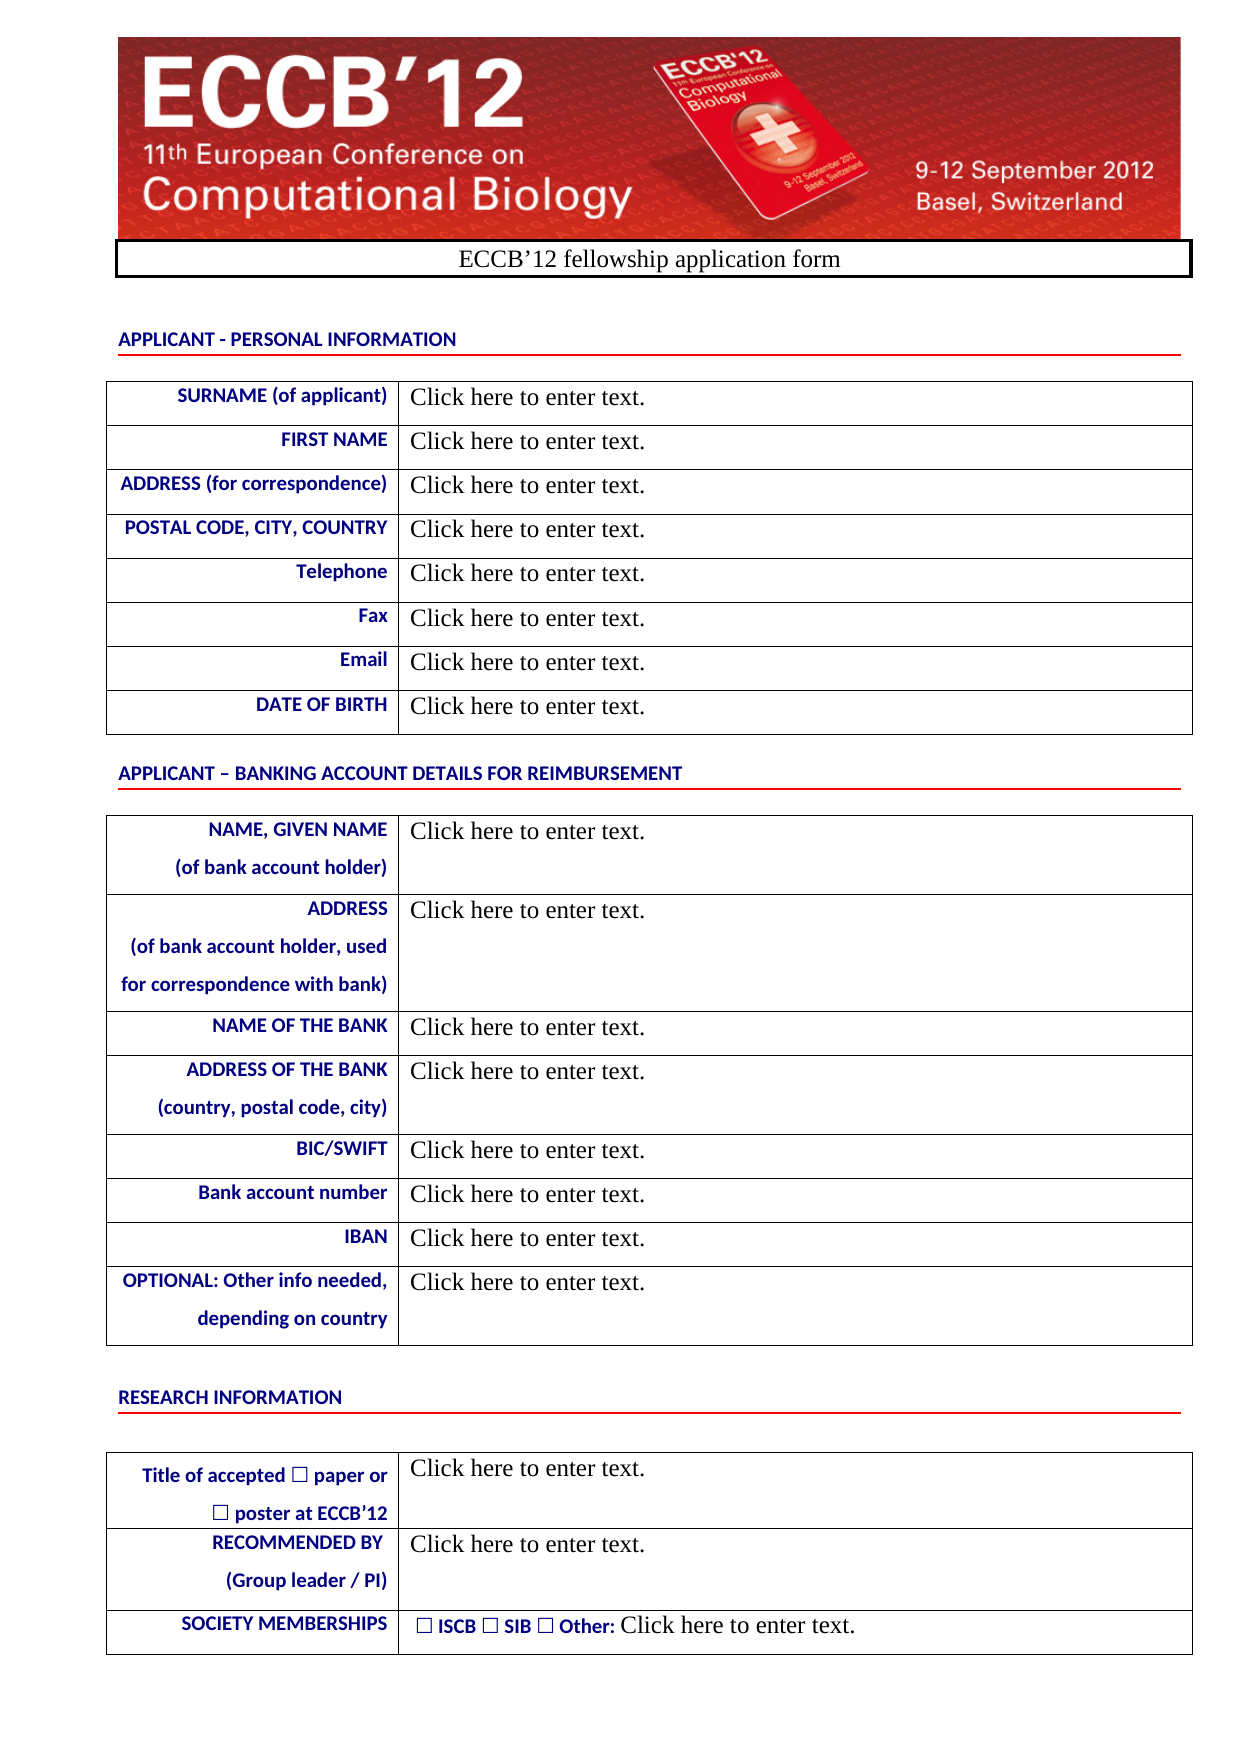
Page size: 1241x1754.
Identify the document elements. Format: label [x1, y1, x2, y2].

picture [118, 37, 1181, 239]
